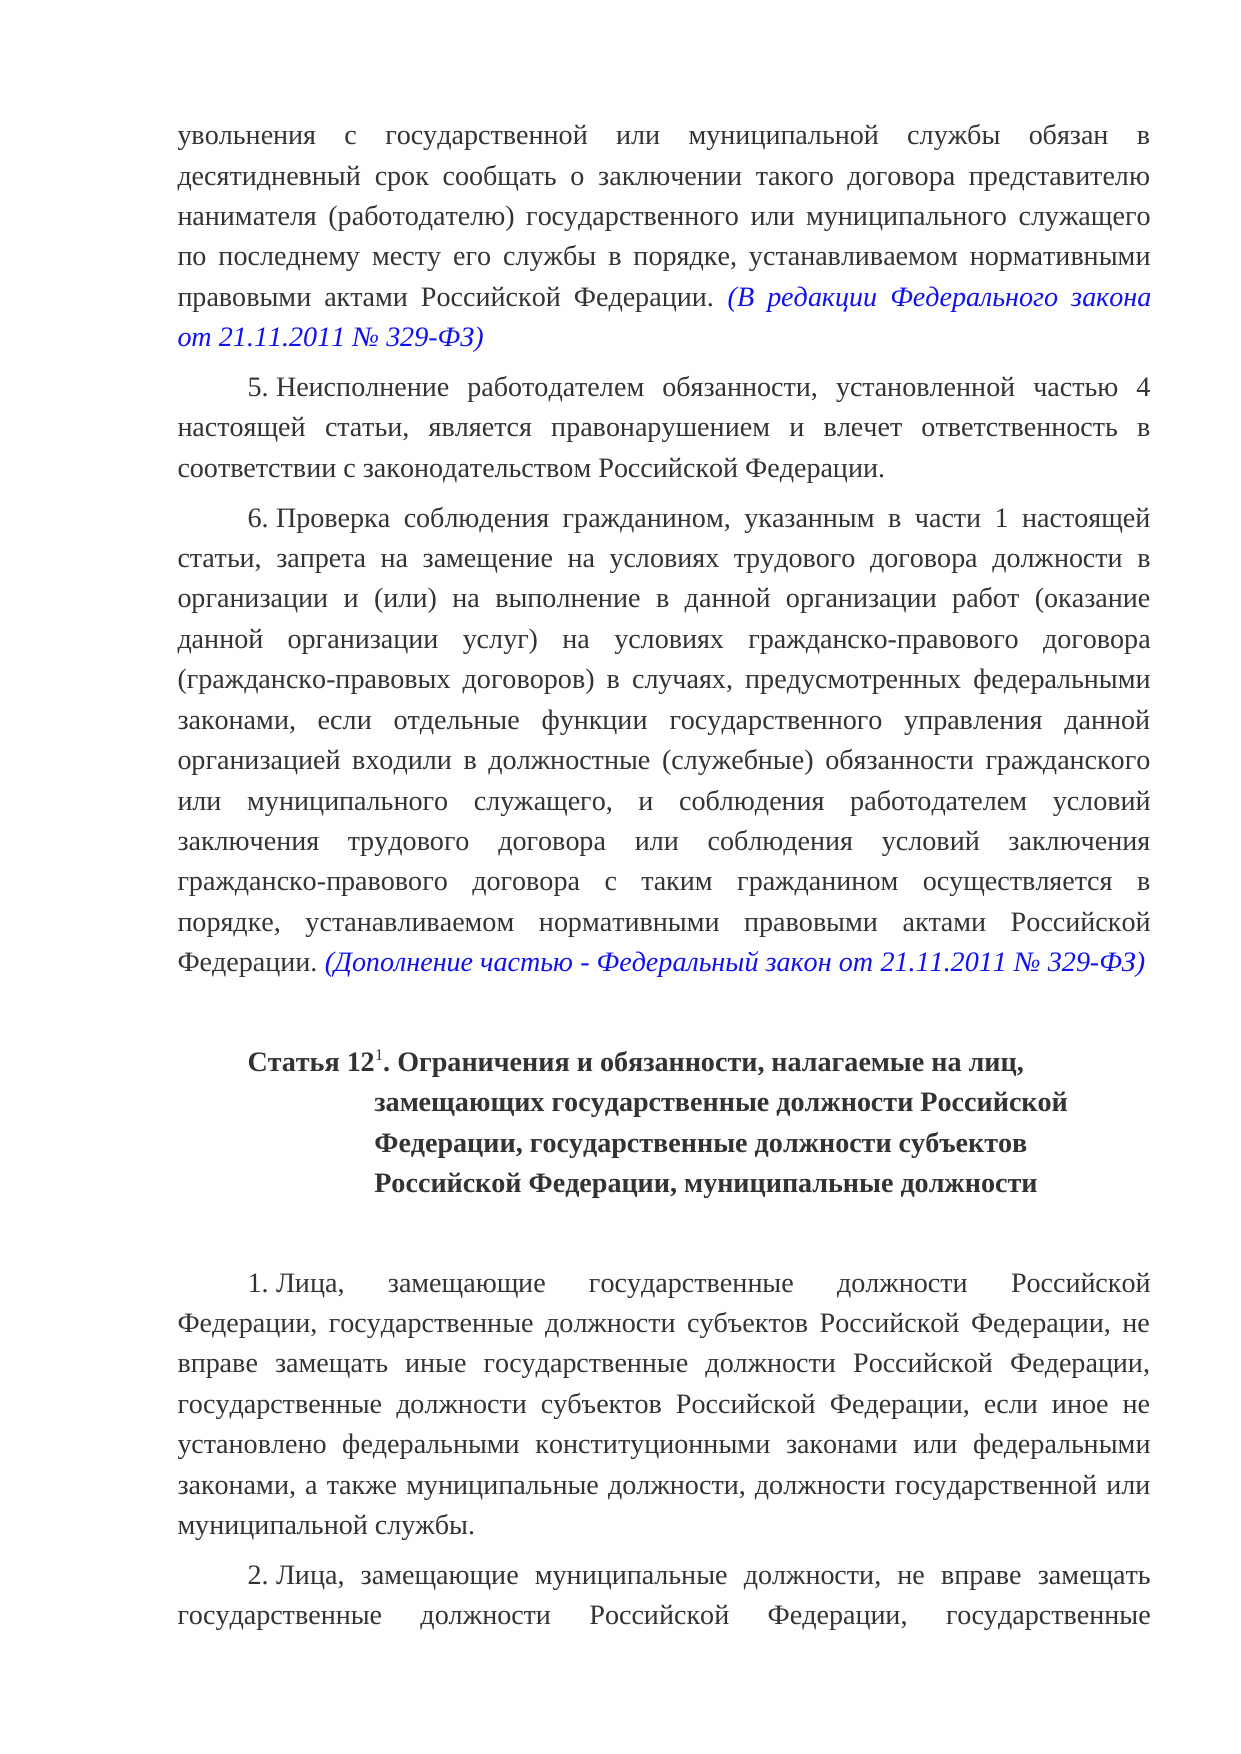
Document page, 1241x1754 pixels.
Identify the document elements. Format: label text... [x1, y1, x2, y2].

text Статья 121. Ограничения и обязанности, налагаемые на лиц, замещающих государственные должности Российской Федерации, государственные должности субъектов Российской Федерации, муниципальные должности [247, 1045, 1152, 1198]
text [177, 1558, 1152, 1631]
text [177, 118, 1152, 353]
text 6. Проверка соблюдения гражданином, указанным в части 1 настоящей статьи, запрета на замещение на условиях трудового договора должности в организации и (или) на выполнение в данной организации работ (оказание данной организации услуг) на условиях гражданско-правового договора (гражданско-правовых договоров) в случаях, предусмотренных федеральными законами, если отдельные функции государственного управления данной организацией входили в должностные (служебные) обязанности гражданского или муниципального служащего, и соблюдения работодателем условий заключения трудового договора или соблюдения условий заключения гражданско-правового договора с таким гражданином осуществляется в порядке, устанавливаемом нормативными правовыми актами Российской Федерации. (Дополнение частью - Федеральный закон от 21.11.2011 № 329-ФЗ) [177, 501, 1152, 978]
text 5. Неисполнение работодателем обязанности, установленной частью 4 настоящей статьи, является правонарушением и влечет ответственность в соответствии с законодательством Российской Федерации. [177, 370, 1152, 483]
text 1. Лица, замещающие государственные должности Российской Федерации, государственные должности субъектов Российской Федерации, не вправе замещать иные государственные должности Российской Федерации, государственные должности субъектов Российской Федерации, если иное не установлено федеральными конституционными законами или федеральными законами, а также муниципальные должности, должности государственной или муниципальной службы. [177, 1266, 1152, 1541]
